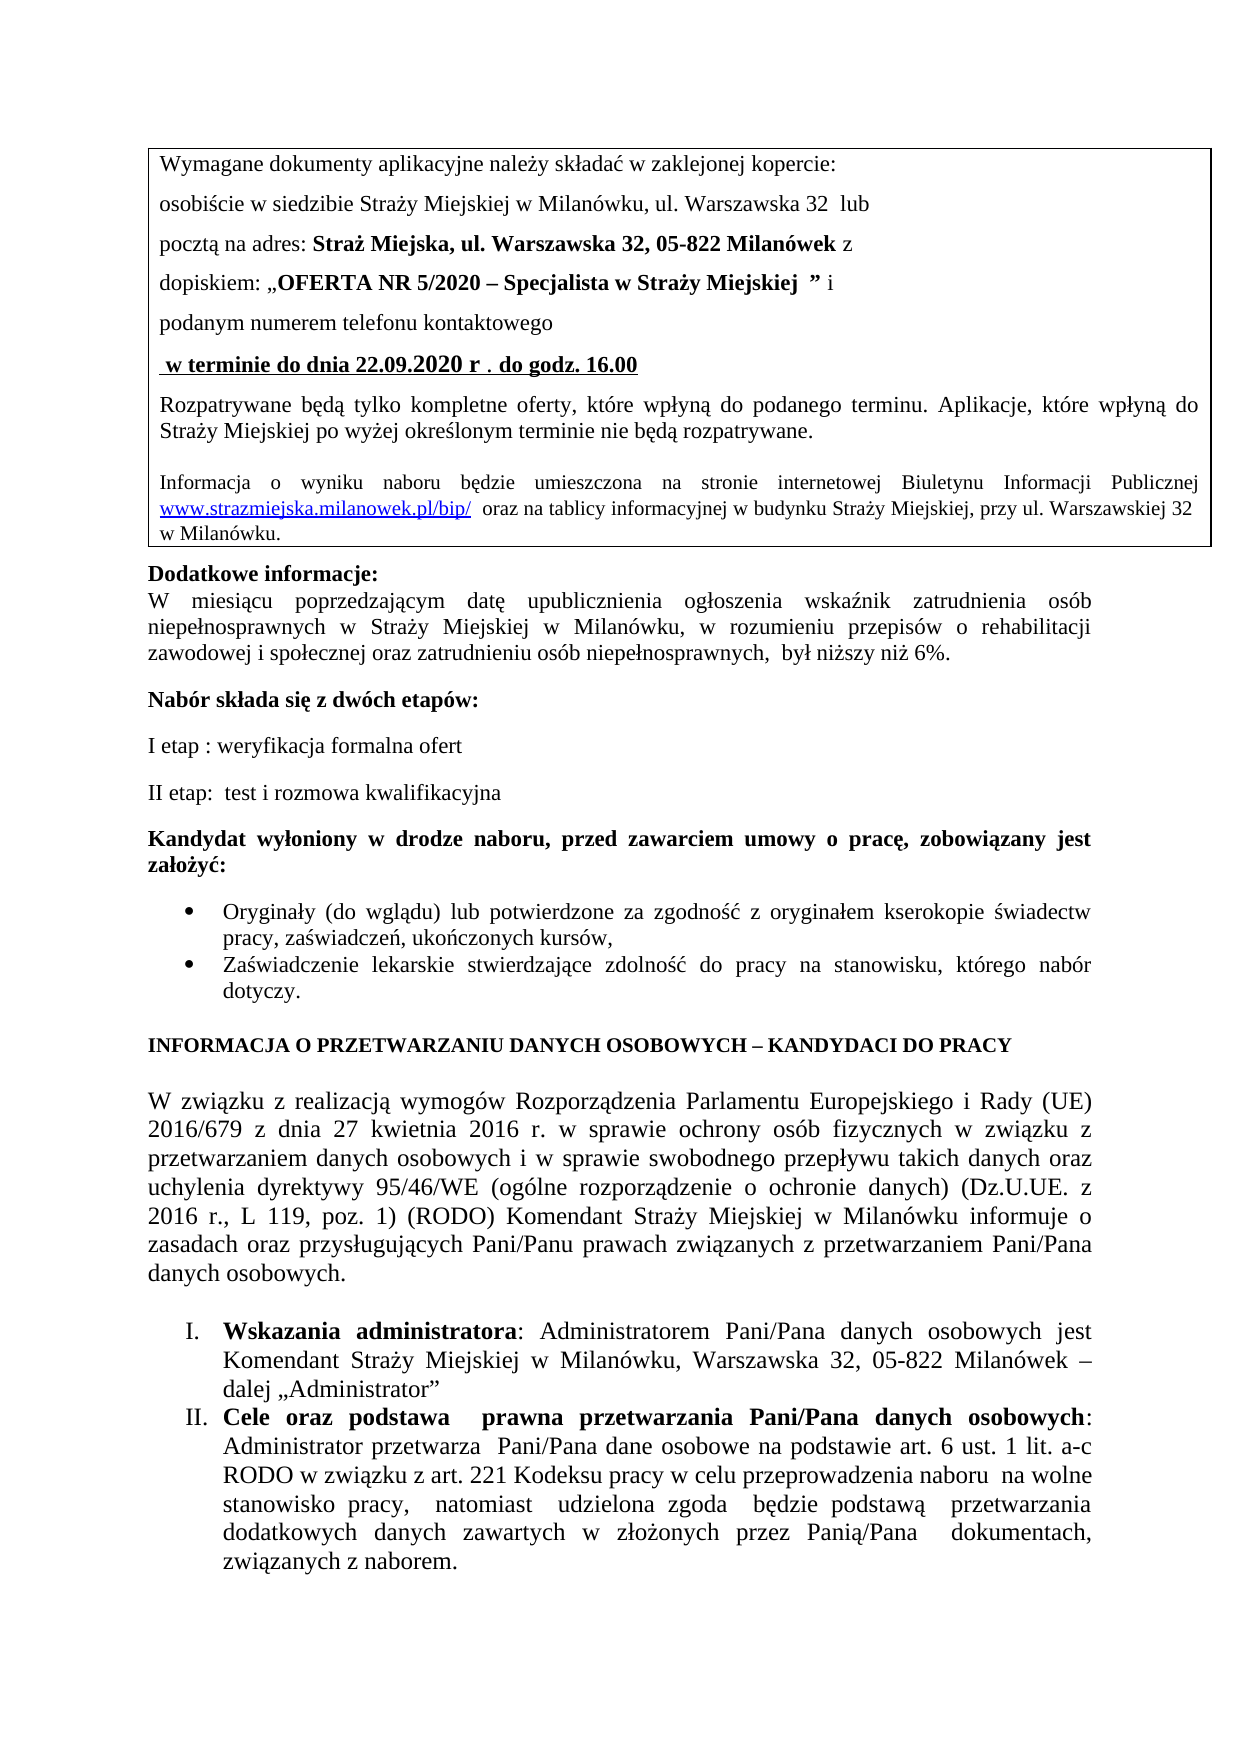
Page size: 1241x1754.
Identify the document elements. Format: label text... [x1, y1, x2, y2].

table_cell Wymagane dokumenty aplikacyjne należy składać w zaklejonej kopercie: osobiście w siedzibie Straży Miejskiej w Milanówku, ul. Warszawska 32 lub pocztą na adres: Straż Miejska, ul. Warszawska 32, 05-822 Milanówek z dopiskiem: „OFERTA NR 5/2020 – Specjalista w Straży Miejskiej ” i podanym numerem telefonu kontaktowego w terminie do dnia 22.09.2020 r . do godz. 16.00 Rozpatrywane będą tylko kompletne oferty, które wpłyną do podanego terminu. Aplikacje, które wpłyną do Straży Miejskiej po wyżej określonym terminie nie będą rozpatrywane. Informacja o wyniku naboru będzie umieszczona na stronie internetowej Biuletynu Informacji Publicznej www.strazmiejska.milanowek.pl/bip/ oraz na tablicy informacyjnej w budynku Straży Miejskiej, przy ul. Warszawskiej 32 w Milanówku. [149, 149, 1210, 546]
text I etap : weryfikacja formalna ofert [148, 732, 1093, 759]
text W miesiącu poprzedzającym datę upublicznienia ogłoszenia wskaźnik zatrudnienia osób niepełnosprawnych w Straży Miejskiej w Milanówku, w rozumieniu przepisów o rehabilitacji zawodowej i społecznej oraz zatrudnieniu osób niepełnosprawnych, był niższy niż 6%. [148, 587, 1093, 666]
text Nabór składa się z dwóch etapów: [148, 686, 1093, 712]
text Dodatkowe informacje: [148, 559, 1093, 586]
text II etap: test i rozmowa kwalifikacyjna [148, 779, 1093, 805]
list Cele oraz podstawa prawna przetwarzania Pani/Pana danych osobowych: Administrator przetwarza Pani/Pana dane osobowe na podstawie art. 6 ust. 1 lit. a-c RODO w związku z art. 221 Kodeksu pracy w celu przeprowadzenia naboru na wolne stanowisko pracy, natomiast udzielona zgoda będzie podstawą przetwarzania dodatkowych danych zawartych w złożonych przez Panią/Pana dokumentach, związanych z naborem. [185, 1402, 1093, 1575]
text Kandydat wyłoniony w drodze naboru, przed zawarciem umowy o pracę, zobowiązany jest założyć: [148, 825, 1093, 878]
text INFORMACJA O PRZETWARZANIU DANYCH OSOBOWYCH – KANDYDACI DO PRACY [148, 1033, 1093, 1057]
list Oryginały (do wglądu) lub potwierdzone za zgodność z oryginałem kserokopie świadectw pracy, zaświadczeń, ukończonych kursów, [185, 898, 1093, 951]
text W związku z realizacją wymogów Rozporządzenia Parlamentu Europejskiego i Rady (UE) 2016/679 z dnia 27 kwietnia 2016 r. w sprawie ochrony osób fizycznych w związku z przetwarzaniem danych osobowych i w sprawie swobodnego przepływu takich danych oraz uchylenia dyrektywy 95/46/WE (ogólne rozporządzenie o ochronie danych) (Dz.U.UE. z 2016 r., L 119, poz. 1) (RODO) Komendant Straży Miejskiej w Milanówku informuje o zasadach oraz przysługujących Pani/Panu prawach związanych z przetwarzaniem Pani/Pana danych osobowych. [148, 1086, 1093, 1287]
list Zaświadczenie lekarskie stwierdzające zdolność do pracy na stanowisku, którego nabór dotyczy. [185, 951, 1093, 1003]
list Wskazania administratora: Administratorem Pani/Pana danych osobowych jest Komendant Straży Miejskiej w Milanówku, Warszawska 32, 05-822 Milanówek – dalej „Administrator” [185, 1316, 1093, 1402]
